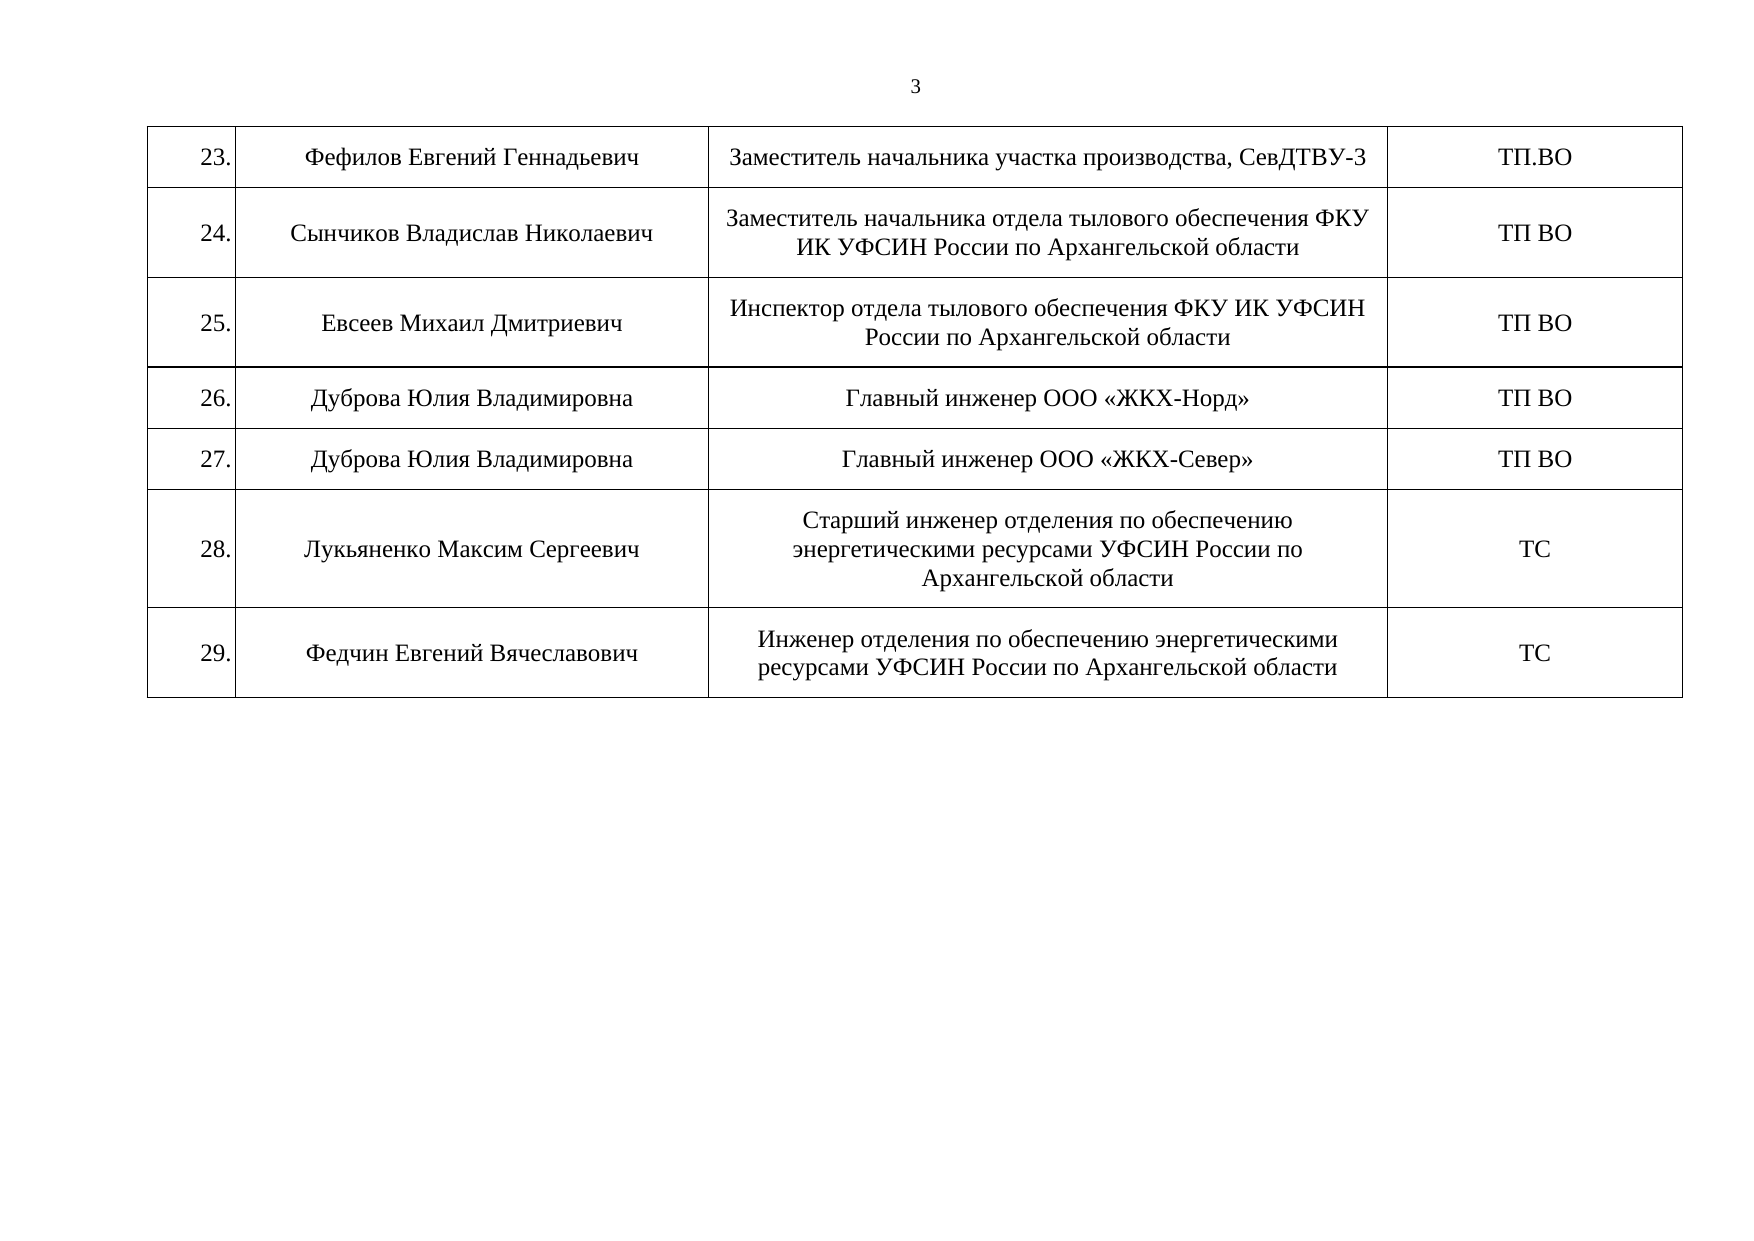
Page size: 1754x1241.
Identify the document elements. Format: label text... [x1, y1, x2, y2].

table_cell ТП ВО [1388, 429, 1682, 488]
table_cell Лукьяненко Максим Сергеевич [236, 490, 708, 607]
table_cell [148, 608, 235, 697]
table_cell ТП ВО [1388, 278, 1682, 366]
table_cell Главный инженер ООО «ЖКХ-Север» [709, 429, 1387, 488]
table_cell Заместитель начальника участка производства, СевДТВУ-3 [709, 127, 1387, 187]
table_cell ТП ВО [1388, 368, 1682, 427]
table_cell Старший инженер отделения по обеспечению энергетическими ресурсами УФСИН России по Архангельской области [709, 490, 1387, 607]
table_cell Заместитель начальника отдела тылового обеспечения ФКУ ИК УФСИН России по Архангельской области [709, 188, 1387, 277]
table_cell Фефилов Евгений Геннадьевич [236, 127, 708, 187]
table_cell [148, 278, 235, 366]
table_cell [148, 127, 235, 187]
table_cell ТП.ВО [1388, 127, 1682, 187]
table_cell Инспектор отдела тылового обеспечения ФКУ ИК УФСИН России по Архангельской области [709, 278, 1387, 366]
table_cell Главный инженер ООО «ЖКХ-Норд» [709, 368, 1387, 427]
table_cell Федчин Евгений Вячеславович [236, 608, 708, 697]
table_cell Инженер отделения по обеспечению энергетическими ресурсами УФСИН России по Архангельской области [709, 608, 1387, 697]
table_cell Евсеев Михаил Дмитриевич [236, 278, 708, 366]
table_cell ТС [1388, 608, 1682, 697]
table_cell Дуброва Юлия Владимировна [236, 429, 708, 488]
table_cell ТП ВО [1388, 188, 1682, 277]
table_cell [148, 490, 235, 607]
table_cell Сынчиков Владислав Николаевич [236, 188, 708, 277]
table_cell [148, 188, 235, 277]
table_cell Дуброва Юлия Владимировна [236, 368, 708, 427]
table_cell [148, 368, 235, 427]
table_cell [148, 429, 235, 488]
table_cell ТС [1388, 490, 1682, 607]
